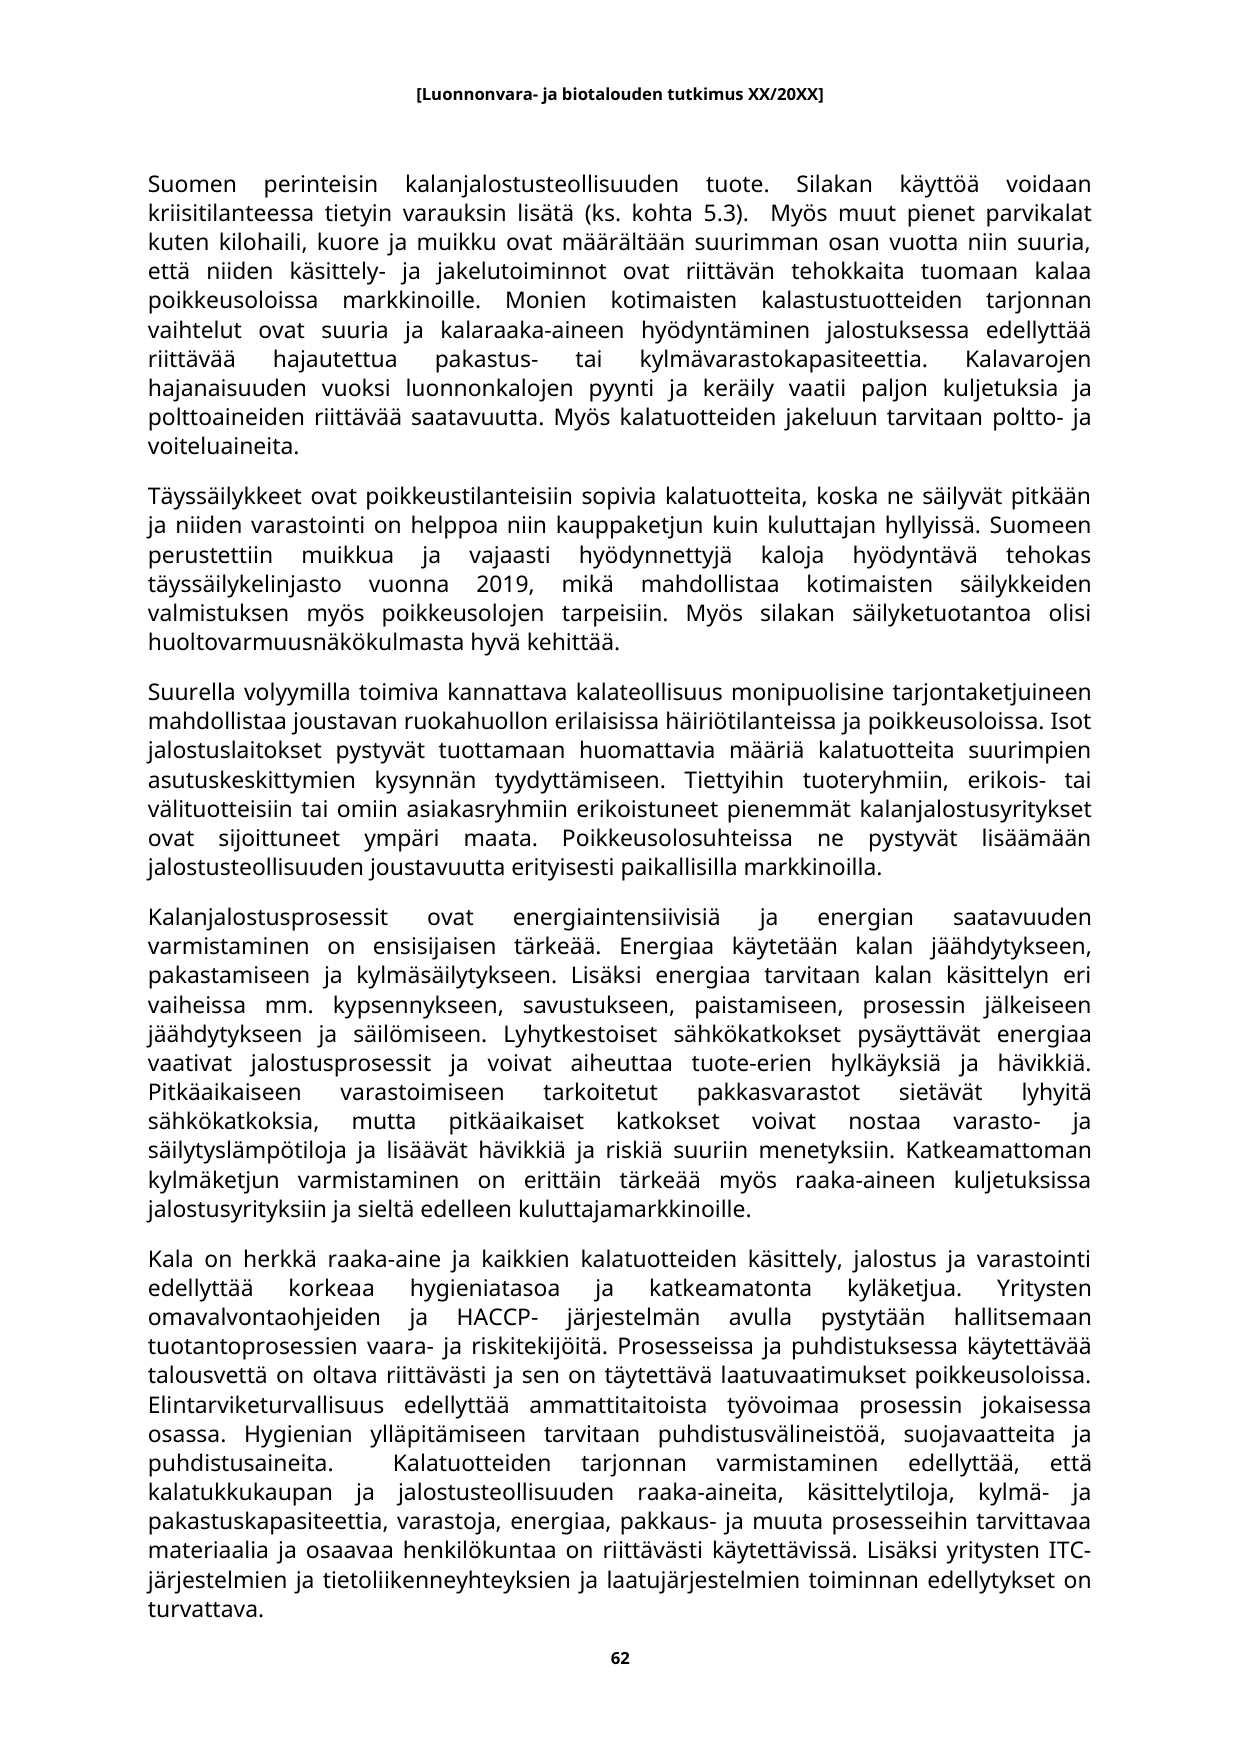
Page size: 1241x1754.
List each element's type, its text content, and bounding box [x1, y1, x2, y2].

text Täyssäilykkeet ovat poikkeustilanteisiin sopivia kalatuotteita, koska ne säilyvät pitkään ja niiden varastointi on helppoa niin kauppaketjun kuin kuluttajan hyllyissä. Suomeen perustettiin muikkua ja vajaasti hyödynnettyjä kaloja hyödyntävä tehokas täyssäilykelinjasto vuonna 2019, mikä mahdollistaa kotimaisten säilykkeiden valmistuksen myös poikkeusolojen tarpeisiin. Myös silakan säilyketuotantoa olisi huoltovarmuusnäkökulmasta hyvä kehittää. [148, 481, 1092, 656]
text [148, 169, 1092, 461]
text Kalanjalostusprosessit ovat energiaintensiivisiä ja energian saatavuuden varmistaminen on ensisijaisen tärkeää. Energiaa käytetään kalan jäähdytykseen, pakastamiseen ja kylmäsäilytykseen. Lisäksi energiaa tarvitaan kalan käsittelyn eri vaiheissa mm. kypsennykseen, savustukseen, paistamiseen, prosessin jälkeiseen jäähdytykseen ja säilömiseen. Lyhytkestoiset sähkökatkokset pysäyttävät energiaa vaativat jalostusprosessit ja voivat aiheuttaa tuote-erien hylkäyksiä ja hävikkiä. Pitkäaikaiseen varastoimiseen tarkoitetut pakkasvarastot sietävät lyhyitä sähkökatkoksia, mutta pitkäaikaiset katkokset voivat nostaa varasto- ja säilytyslämpötiloja ja lisäävät hävikkiä ja riskiä suuriin menetyksiin. Katkeamattoman kylmäketjun varmistaminen on erittäin tärkeää myös raaka-aineen kuljetuksissa jalostusyrityksiin ja sieltä edelleen kuluttajamarkkinoille. [148, 902, 1092, 1223]
text Kala on herkkä raaka-aine ja kaikkien kalatuotteiden käsittely, jalostus ja varastointi edellyttää korkeaa hygieniatasoa ja katkeamatonta kyläketjua. Yritysten omavalvontaohjeiden ja HACCP- järjestelmän avulla pystytään hallitsemaan tuotantoprosessien vaara- ja riskitekijöitä. Prosesseissa ja puhdistuksessa käytettävää talousvettä on oltava riittävästi ja sen on täytettävä laatuvaatimukset poikkeusoloissa. Elintarviketurvallisuus edellyttää ammattitaitoista työvoimaa prosessin jokaisessa osassa. Hygienian ylläpitämiseen tarvitaan puhdistusvälineistöä, suojavaatteita ja puhdistusaineita. Kalatuotteiden tarjonnan varmistaminen edellyttää, että kalatukkukaupan ja jalostusteollisuuden raaka-aineita, käsittelytiloja, kylmä- ja pakastuskapasiteettia, varastoja, energiaa, pakkaus- ja muuta prosesseihin tarvittavaa materiaalia ja osaavaa henkilökuntaa on riittävästi käytettävissä. Lisäksi yritysten ITC-järjestelmien ja tietoliikenneyhteyksien ja laatujärjestelmien toiminnan edellytykset on turvattava. [148, 1244, 1092, 1623]
text Suurella volyymilla toimiva kannattava kalateollisuus monipuolisine tarjontaketjuineen mahdollistaa joustavan ruokahuollon erilaisissa häiriötilanteissa ja poikkeusoloissa. Isot jalostuslaitokset pystyvät tuottamaan huomattavia määriä kalatuotteita suurimpien asutuskeskittymien kysynnän tyydyttämiseen. Tiettyihin tuoteryhmiin, erikois- tai välituotteisiin tai omiin asiakasryhmiin erikoistuneet pienemmät kalanjalostusyritykset ovat sijoittuneet ympäri maata. Poikkeusolosuhteissa ne pystyvät lisäämään jalostusteollisuuden joustavuutta erityisesti paikallisilla markkinoilla. [148, 677, 1092, 881]
